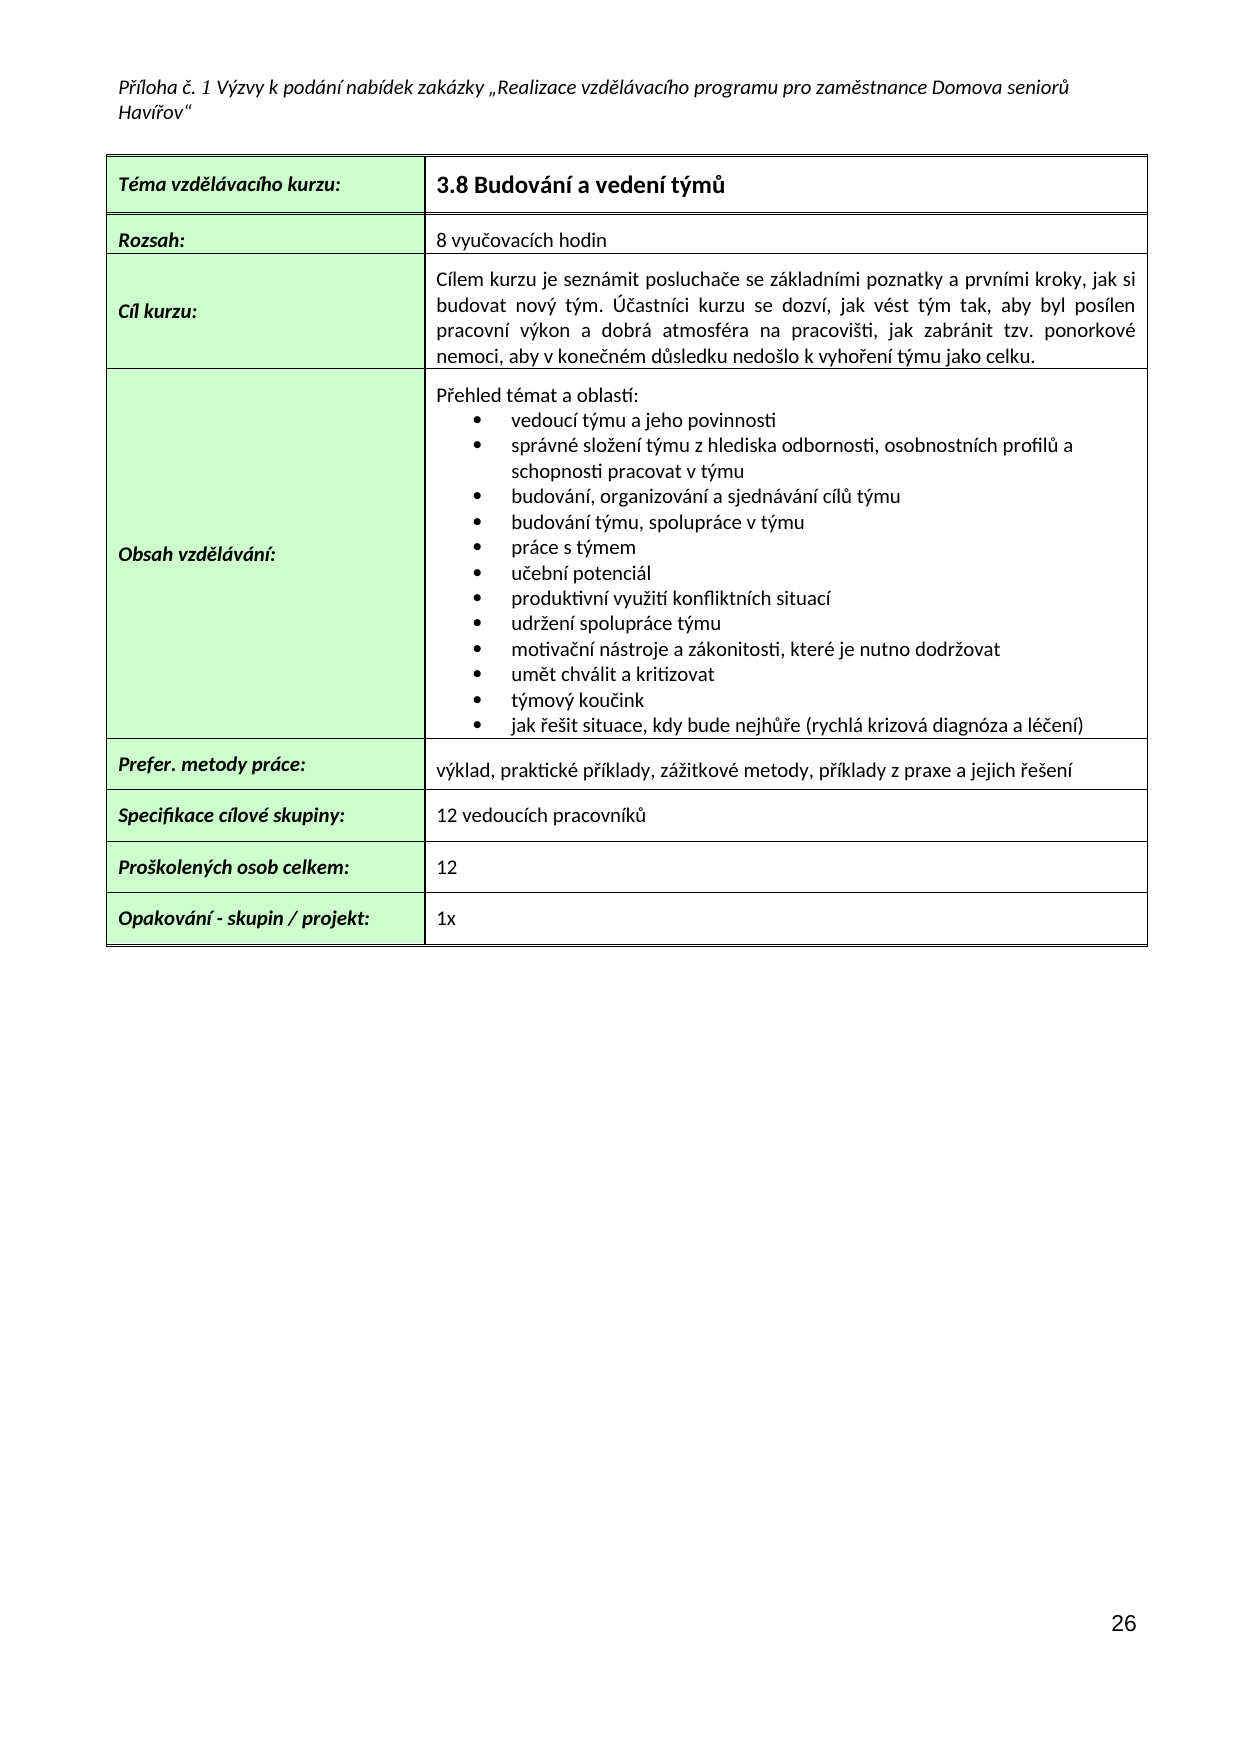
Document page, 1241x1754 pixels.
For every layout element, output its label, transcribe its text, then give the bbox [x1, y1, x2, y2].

table_cell Prefer. metody práce: [107, 739, 424, 789]
table_cell výklad, praktické příklady, zážitkové metody, příklady z praxe a jejich řešení [426, 739, 1147, 789]
table_cell 8 vyučovacích hodin [426, 215, 1147, 253]
table_cell Cílem kurzu je seznámit posluchače se základními poznatky a prvními kroky, jak si budovat nový tým. Účastníci kurzu se dozví, jak vést tým tak, aby byl posílen pracovní výkon a dobrá atmosféra na pracovišti, jak zabránit tzv. ponorkové nemoci, aby v konečném důsledku nedošlo k vyhoření týmu jako celku. [426, 254, 1147, 368]
table_cell Přehled témat a oblastí: vedoucí týmu a jeho povinnosti správné složení týmu z hlediska odbornosti, osobnostních profilů a schopnosti pracovat v týmu budování, organizování a sjednávání cílů týmu budování týmu, spolupráce v týmu práce s týmem učební potenciál produktivní využití konfliktních situací udržení spolupráce týmu motivační nástroje a zákonitosti, které je nutno dodržovat umět chválit a kritizovat týmový koučink jak řešit situace, kdy bude nejhůře (rychlá krizová diagnóza a léčení) [426, 369, 1147, 738]
table_cell Opakování - skupin / projekt: [107, 893, 424, 943]
table_cell 12 [426, 842, 1147, 892]
table_cell Rozsah: [107, 215, 424, 253]
table_cell 1x [426, 893, 1147, 943]
table_header 3.8 Budování a vedení týmů [426, 157, 1147, 212]
table_header Téma vzdělávacího kurzu: [107, 157, 424, 212]
table_cell 12 vedoucích pracovníků [426, 790, 1147, 841]
table_cell Specifikace cílové skupiny: [107, 790, 424, 841]
table_cell Obsah vzdělávání: [107, 369, 424, 738]
table_cell Cíl kurzu: [107, 254, 424, 368]
table_cell Proškolených osob celkem: [107, 842, 424, 892]
